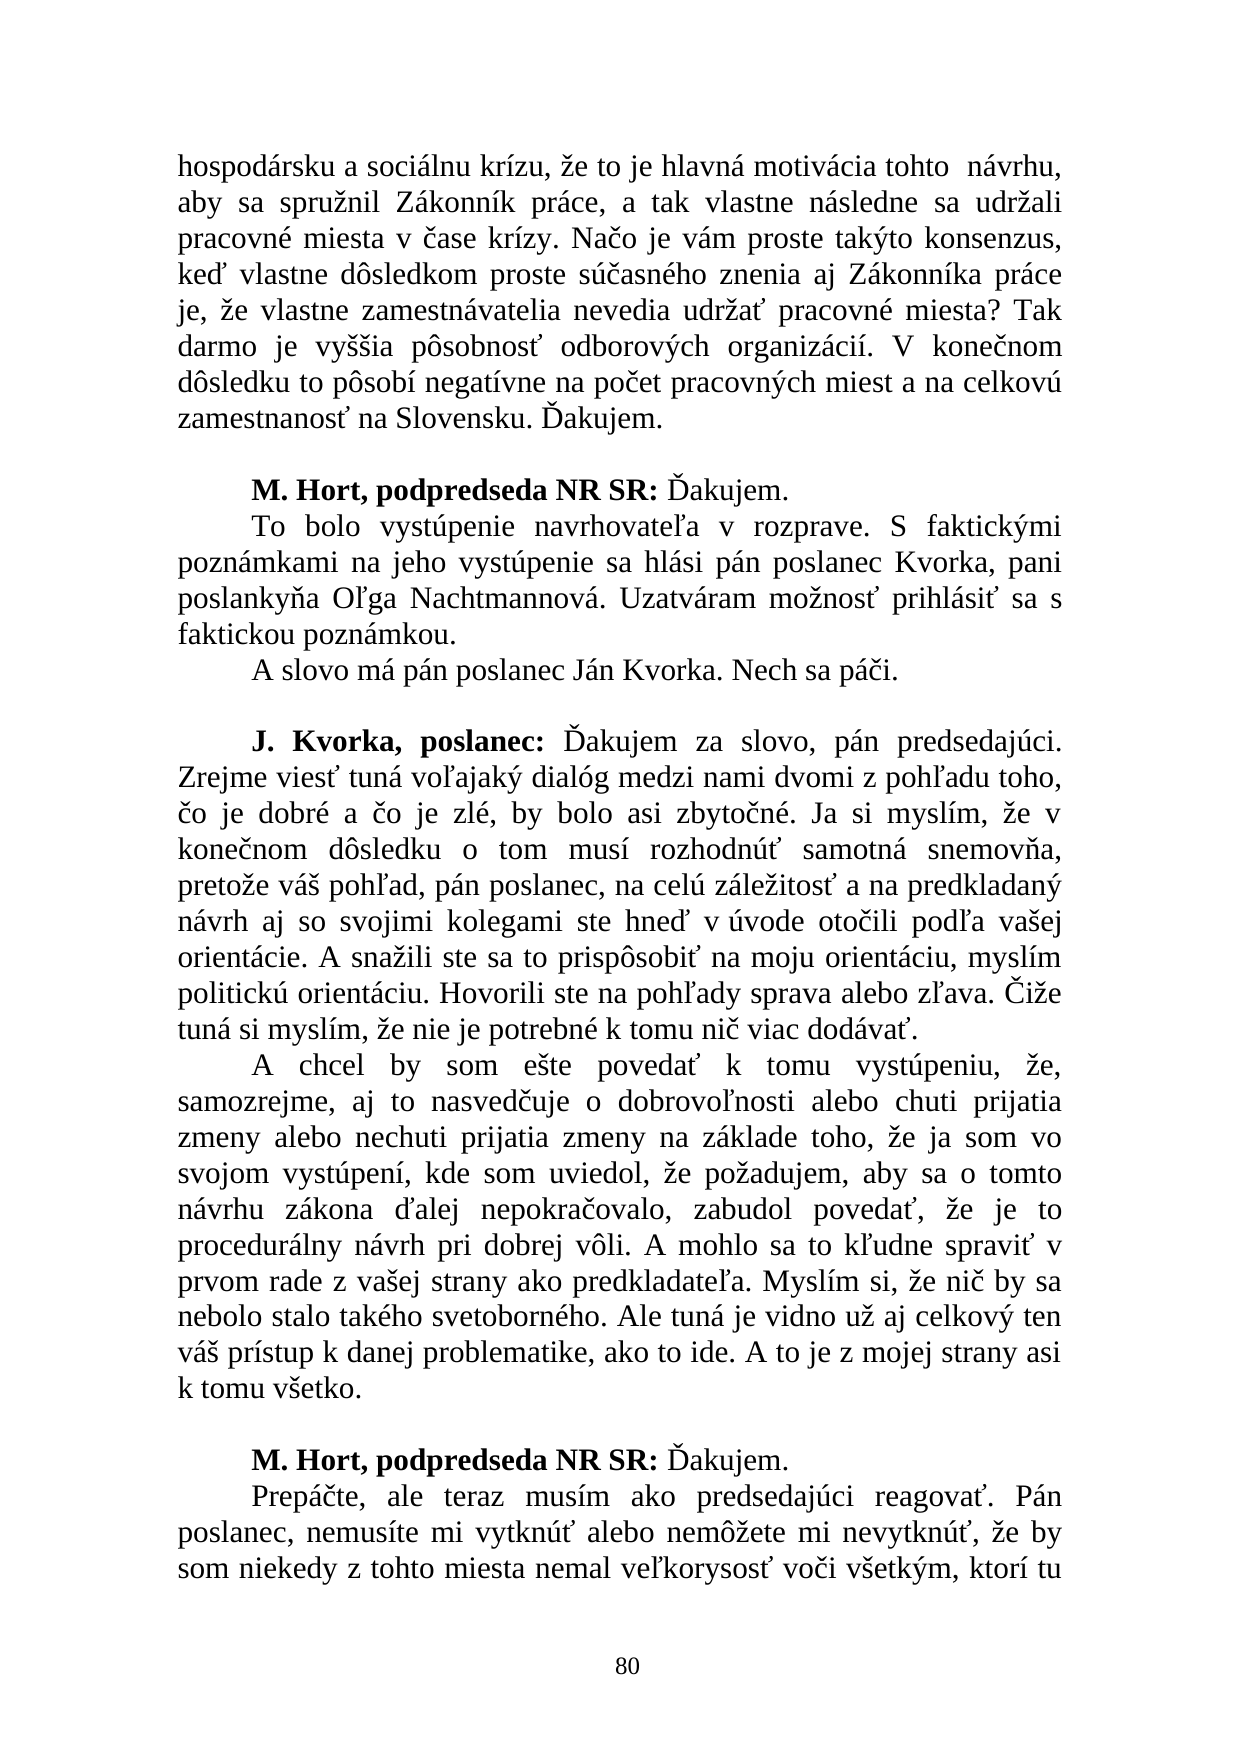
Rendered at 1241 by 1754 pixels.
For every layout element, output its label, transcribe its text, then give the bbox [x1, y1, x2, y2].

text M. Hort, podpredseda NR SR: Ďakujem. [177, 471, 1063, 507]
text J. Kvorka, poslanec: Ďakujem za slovo, pán predsedajúci. Zrejme viesť tuná voľajaký dialóg medzi nami dvomi z pohľadu toho, čo je dobré a čo je zlé, by bolo asi zbytočné. Ja si myslím, že v konečnom dôsledku o tom musí rozhodnúť samotná snemovňa, pretože váš pohľad, pán poslanec, na celú záležitosť a na predkladaný návrh aj so svojimi kolegami ste hneď v úvode otočili podľa vašej orientácie. A snažili ste sa to prispôsobiť na moju orientáciu, myslím politickú orientáciu. Hovorili ste na pohľady sprava alebo zľava. Čiže tuná si myslím, že nie je potrebné k tomu nič viac dodávať. [177, 723, 1063, 1046]
text To bolo vystúpenie navrhovateľa v rozprave. S faktickými poznámkami na jeho vystúpenie sa hlási pán poslanec Kvorka, pani poslankyňa Oľga Nachtmannová. Uzatváram možnosť prihlásiť sa s faktickou poznámkou. [177, 507, 1063, 651]
text A chcel by som ešte povedať k tomu vystúpeniu, že, samozrejme, aj to nasvedčuje o dobrovoľnosti alebo chuti prijatia zmeny alebo nechuti prijatia zmeny na základe toho, že ja som vo svojom vystúpení, kde som uviedol, že požadujem, aby sa o tomto návrhu zákona ďalej nepokračovalo, zabudol povedať, že je to procedurálny návrh pri dobrej vôli. A mohlo sa to kľudne spraviť v prvom rade z vašej strany ako predkladateľa. Myslím si, že nič by sa nebolo stalo takého svetoborného. Ale tuná je vidno už aj celkový ten váš prístup k danej problematike, ako to ide. A to je z mojej strany asi k tomu všetko. [177, 1046, 1063, 1406]
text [177, 1477, 1063, 1585]
text M. Hort, podpredseda NR SR: Ďakujem. [177, 1441, 1063, 1477]
text A slovo má pán poslanec Ján Kvorka. Nech sa páči. [177, 651, 1063, 687]
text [177, 148, 1063, 435]
